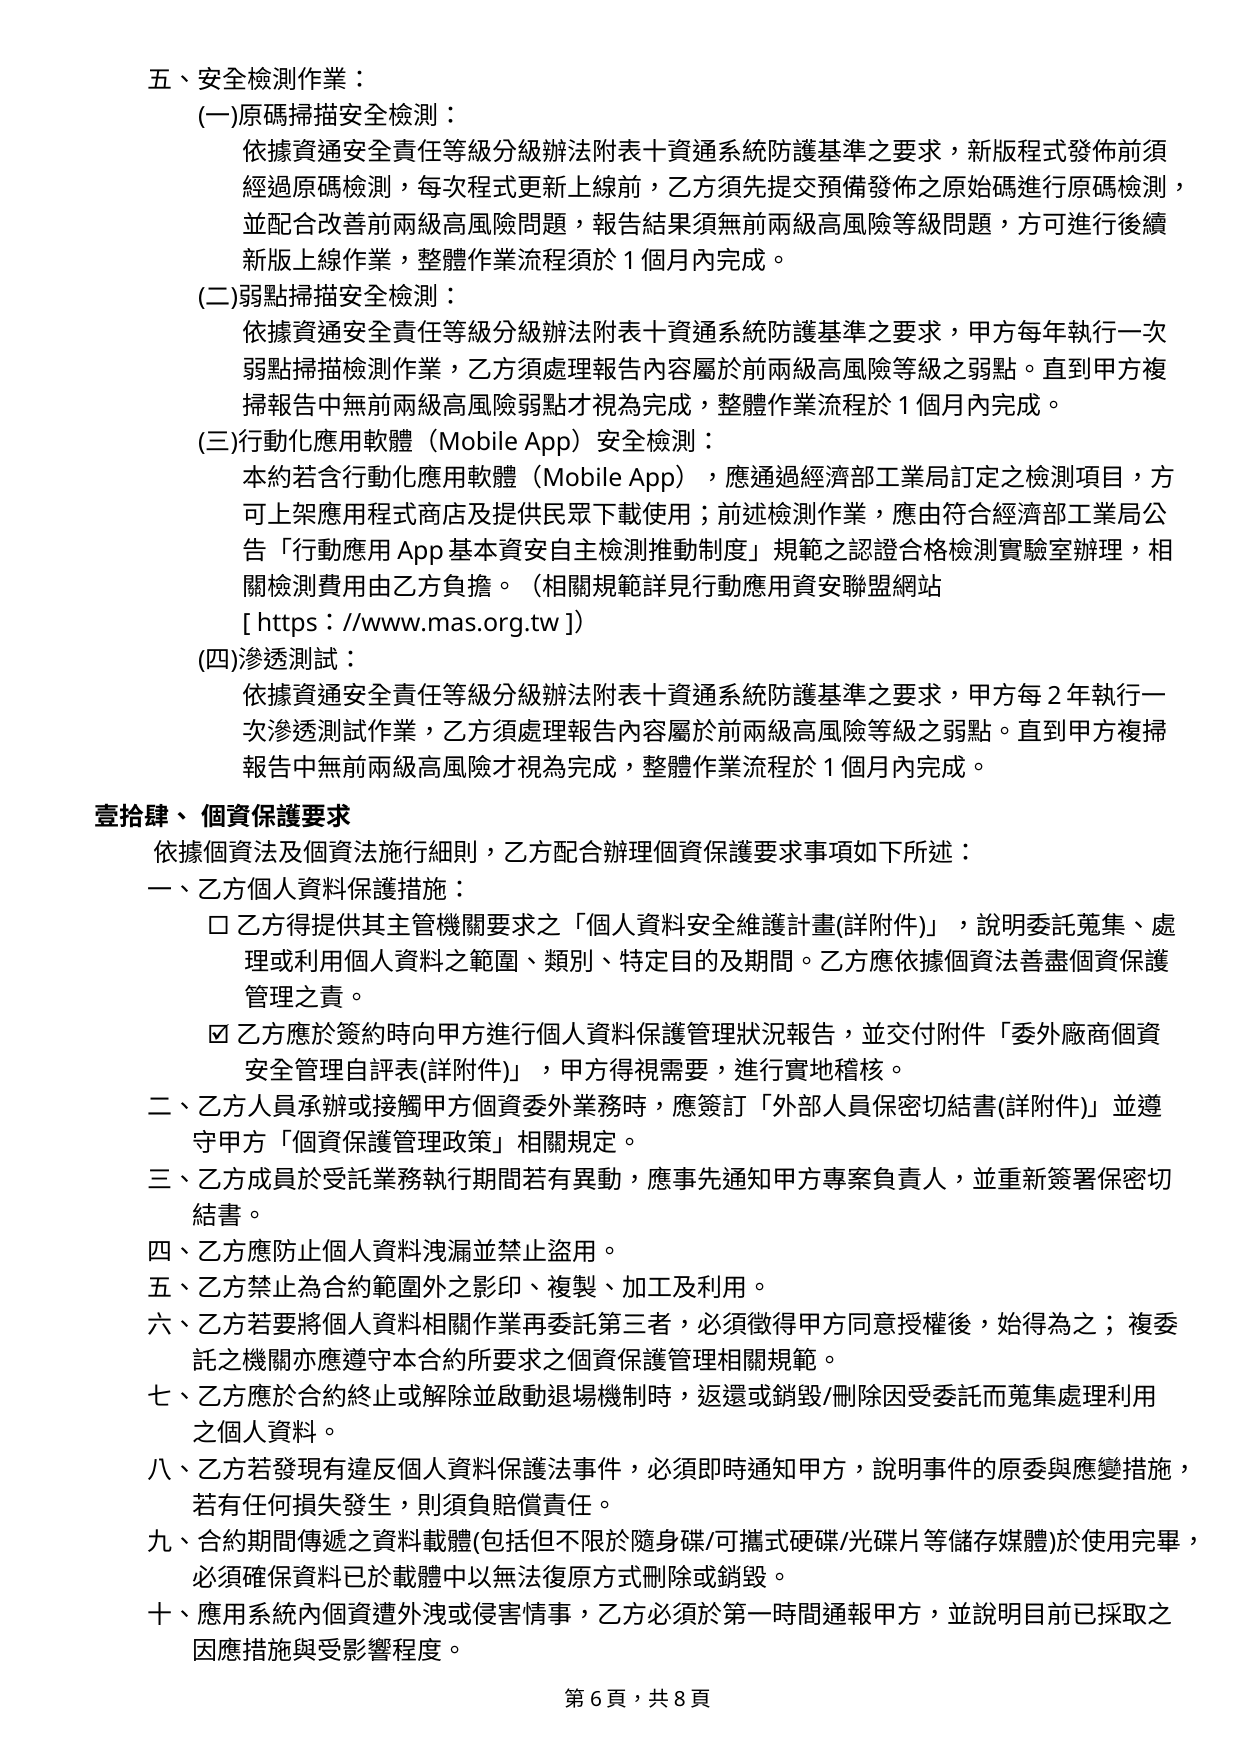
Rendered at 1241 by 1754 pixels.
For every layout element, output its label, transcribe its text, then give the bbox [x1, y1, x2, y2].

list 個資保護要求 [94, 797, 1181, 833]
text 依據資通安全責任等級分級辦法附表十資通系統防護基準之要求，新版程式發佈前須經過原碼檢測，每次程式更新上線前，乙方須先提交預備發佈之原始碼進行原碼檢測，並配合改善前兩級高風險問題，報告結果須無前兩級高風險等級問題，方可進行後續新版上線作業，整體作業流程須於1個月內完成。 [242, 132, 1181, 277]
list 滲透測試： [198, 639, 1181, 675]
list 乙方若要將個人資料相關作業再委託第三者，必須徵得甲方同意授權後，始得為之； 複委託之機關亦應遵守本合約所要求之個資保護管理相關規範。 [148, 1304, 1181, 1377]
list 應用系統內個資遭外洩或侵害情事，乙方必須於第一時間通報甲方，並說明目前已採取之因應措施與受影響程度。 [148, 1594, 1181, 1667]
list 乙方應於合約終止或解除並啟動退場機制時，返還或銷毀/刪除因受委託而蒐集處理利用之個人資料。 [148, 1377, 1181, 1449]
text 依據資通安全責任等級分級辦法附表十資通系統防護基準之要求，甲方每年執行一次弱點掃描檢測作業，乙方須處理報告內容屬於前兩級高風險等級之弱點。直到甲方複掃報告中無前兩級高風險弱點才視為完成，整體作業流程於1個月內完成。 [242, 313, 1181, 422]
list 弱點掃描安全檢測： [198, 277, 1181, 313]
text 依據資通安全責任等級分級辦法附表十資通系統防護基準之要求，甲方每2年執行一次滲透測試作業，乙方須處理報告內容屬於前兩級高風險等級之弱點。直到甲方複掃報告中無前兩級高風險才視為完成，整體作業流程於1個月內完成。 [242, 675, 1181, 784]
text 乙方應於簽約時向甲方進行個人資料保護管理狀況報告，並交付附件「委外廠商個資安全管理自評表(詳附件)」，甲方得視需要，進行實地稽核。 [207, 1014, 1181, 1087]
text 乙方得提供其主管機關要求之「個人資料安全維護計畫(詳附件)」，說明委託蒐集、處理或利用個人資料之範圍、類別、特定目的及期間。乙方應依據個資法善盡個資保護管理之責。 [207, 905, 1181, 1014]
list 乙方應防止個人資料洩漏並禁止盜用。 [148, 1232, 1181, 1268]
text 依據個資法及個資法施行細則，乙方配合辦理個資保護要求事項如下所述： [94, 833, 1181, 869]
list 原碼掃描安全檢測： [198, 95, 1181, 132]
list 行動化應用軟體（Mobile App）安全檢測： [198, 422, 1181, 458]
list 乙方若發現有違反個人資料保護法事件，必須即時通知甲方，說明事件的原委與應變措施，若有任何損失發生，則須負賠償責任。 [148, 1449, 1181, 1522]
list 合約期間傳遞之資料載體(包括但不限於隨身碟/可攜式硬碟/光碟片等儲存媒體)於使用完畢，必須確保資料已於載體中以無法復原方式刪除或銷毀。 [148, 1522, 1181, 1594]
list 安全檢測作業： [148, 59, 1181, 95]
list 乙方成員於受託業務執行期間若有異動，應事先通知甲方專案負責人，並重新簽署保密切結書。 [148, 1159, 1181, 1232]
text 本約若含行動化應用軟體（Mobile App），應通過經濟部工業局訂定之檢測項目，方可上架應用程式商店及提供民眾下載使用；前述檢測作業，應由符合經濟部工業局公告「行動應用App基本資安自主檢測推動制度」規範之認證合格檢測實驗室辦理，相關檢測費用由乙方負擔。（相關規範詳見行動應用資安聯盟網站 [ https：//www.mas.org.tw ]） [242, 458, 1181, 639]
list 乙方個人資料保護措施： [148, 869, 1181, 905]
list 乙方人員承辦或接觸甲方個資委外業務時，應簽訂「外部人員保密切結書(詳附件)」並遵守甲方「個資保護管理政策」相關規定。 [148, 1087, 1181, 1159]
list 乙方禁止為合約範圍外之影印、複製、加工及利用。 [148, 1268, 1181, 1304]
